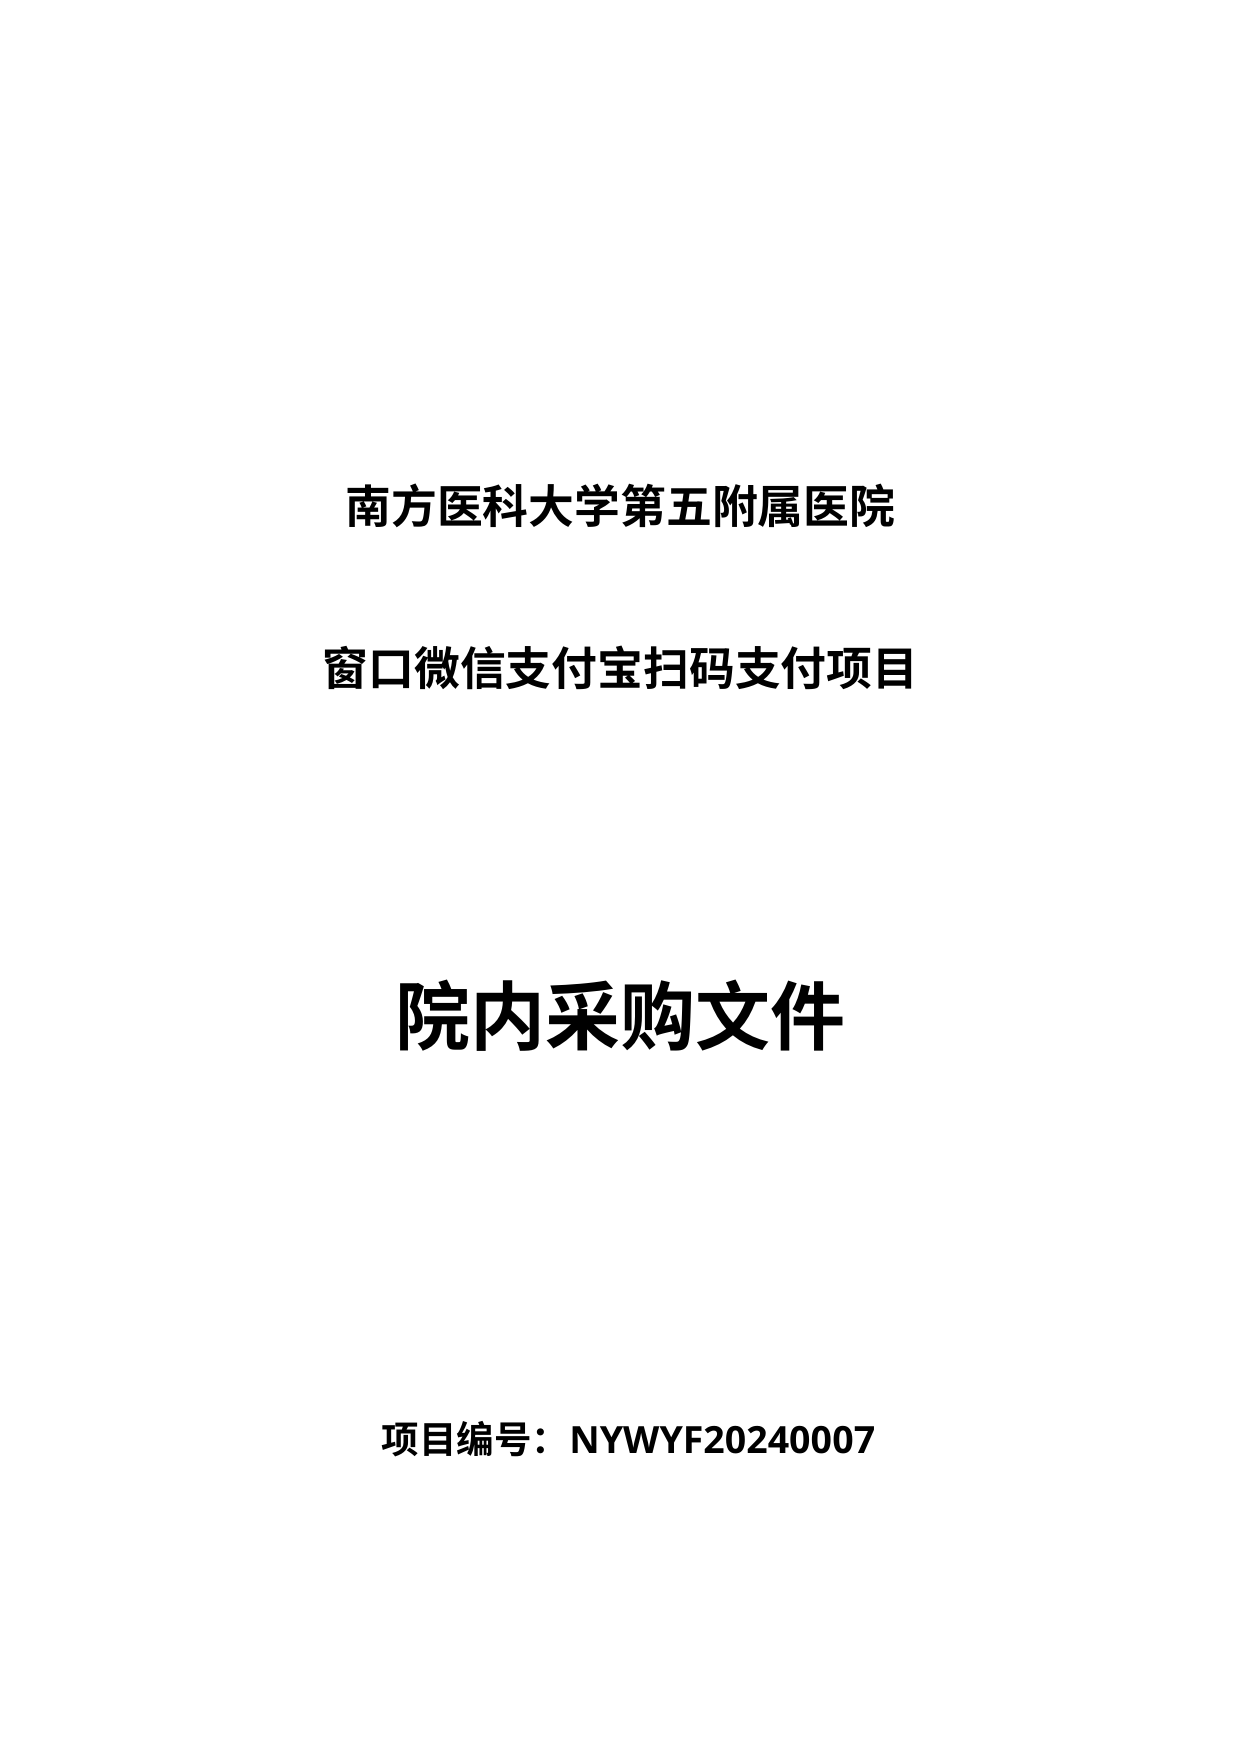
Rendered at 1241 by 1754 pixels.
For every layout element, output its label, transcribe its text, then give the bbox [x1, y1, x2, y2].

text 窗口微信支付宝扫码支付项目 [118, 617, 1122, 714]
text 院内采购文件 [118, 947, 1122, 1077]
text 项目编号：NYWYF20240007 [118, 1410, 1122, 1465]
text 南方医科大学第五附属医院 [118, 454, 1122, 552]
